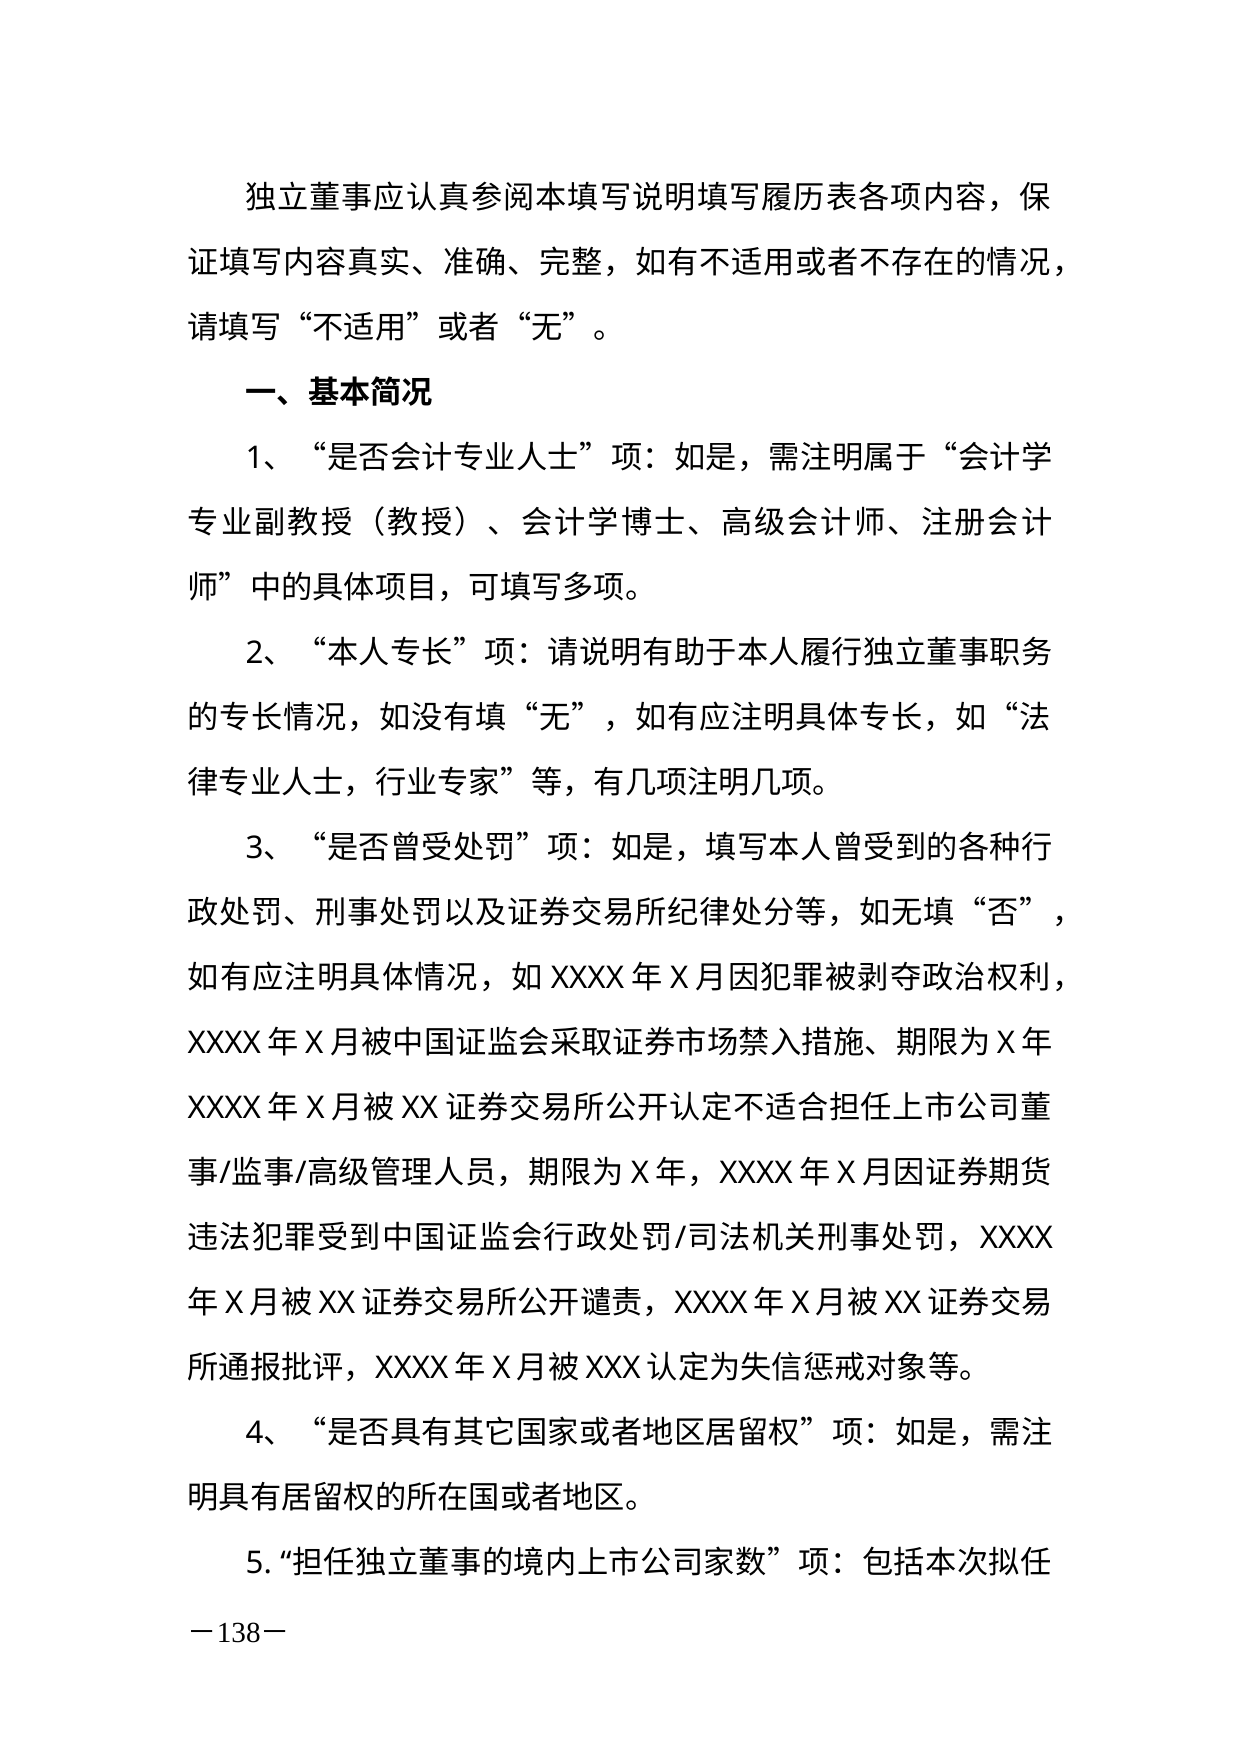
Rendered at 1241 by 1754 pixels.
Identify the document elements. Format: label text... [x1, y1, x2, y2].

text 独立董事应认真参阅本填写说明填写履历表各项内容，保证填写内容真实、准确、完整，如有不适用或者不存在的情况，请填写“不适用”或者“无”。 [187, 162, 1053, 357]
text 4、“是否具有其它国家或者地区居留权”项：如是，需注明具有居留权的所在国或者地区。 [187, 1397, 1053, 1527]
text 一、基本简况 [187, 357, 1053, 422]
text 1、“是否会计专业人士”项：如是，需注明属于“会计学专业副教授（教授）、会计学博士、高级会计师、注册会计师”中的具体项目，可填写多项。 [187, 422, 1053, 617]
text 2、“本人专长”项：请说明有助于本人履行独立董事职务的专长情况，如没有填“无”，如有应注明具体专长，如“法律专业人士，行业专家”等，有几项注明几项。 [187, 617, 1053, 812]
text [187, 1527, 1053, 1592]
text 3、“是否曾受处罚”项：如是，填写本人曾受到的各种行政处罚、刑事处罚以及证券交易所纪律处分等，如无填“否”，如有应注明具体情况，如XXXX年X月因犯罪被剥夺政治权利，XXXX年X月被中国证监会采取证券市场禁入措施、期限为X年，XXXX年X月被XX证券交易所公开认定不适合担任上市公司董事/监事/高级管理人员，期限为X年，XXXX年X月因证券期货违法犯罪受到中国证监会行政处罚/司法机关刑事处罚，XXXX年X月被XX证券交易所公开谴责，XXXX年X月被XX证券交易所通报批评，XXXX年X月被XXX认定为失信惩戒对象等。 [187, 812, 1053, 1397]
